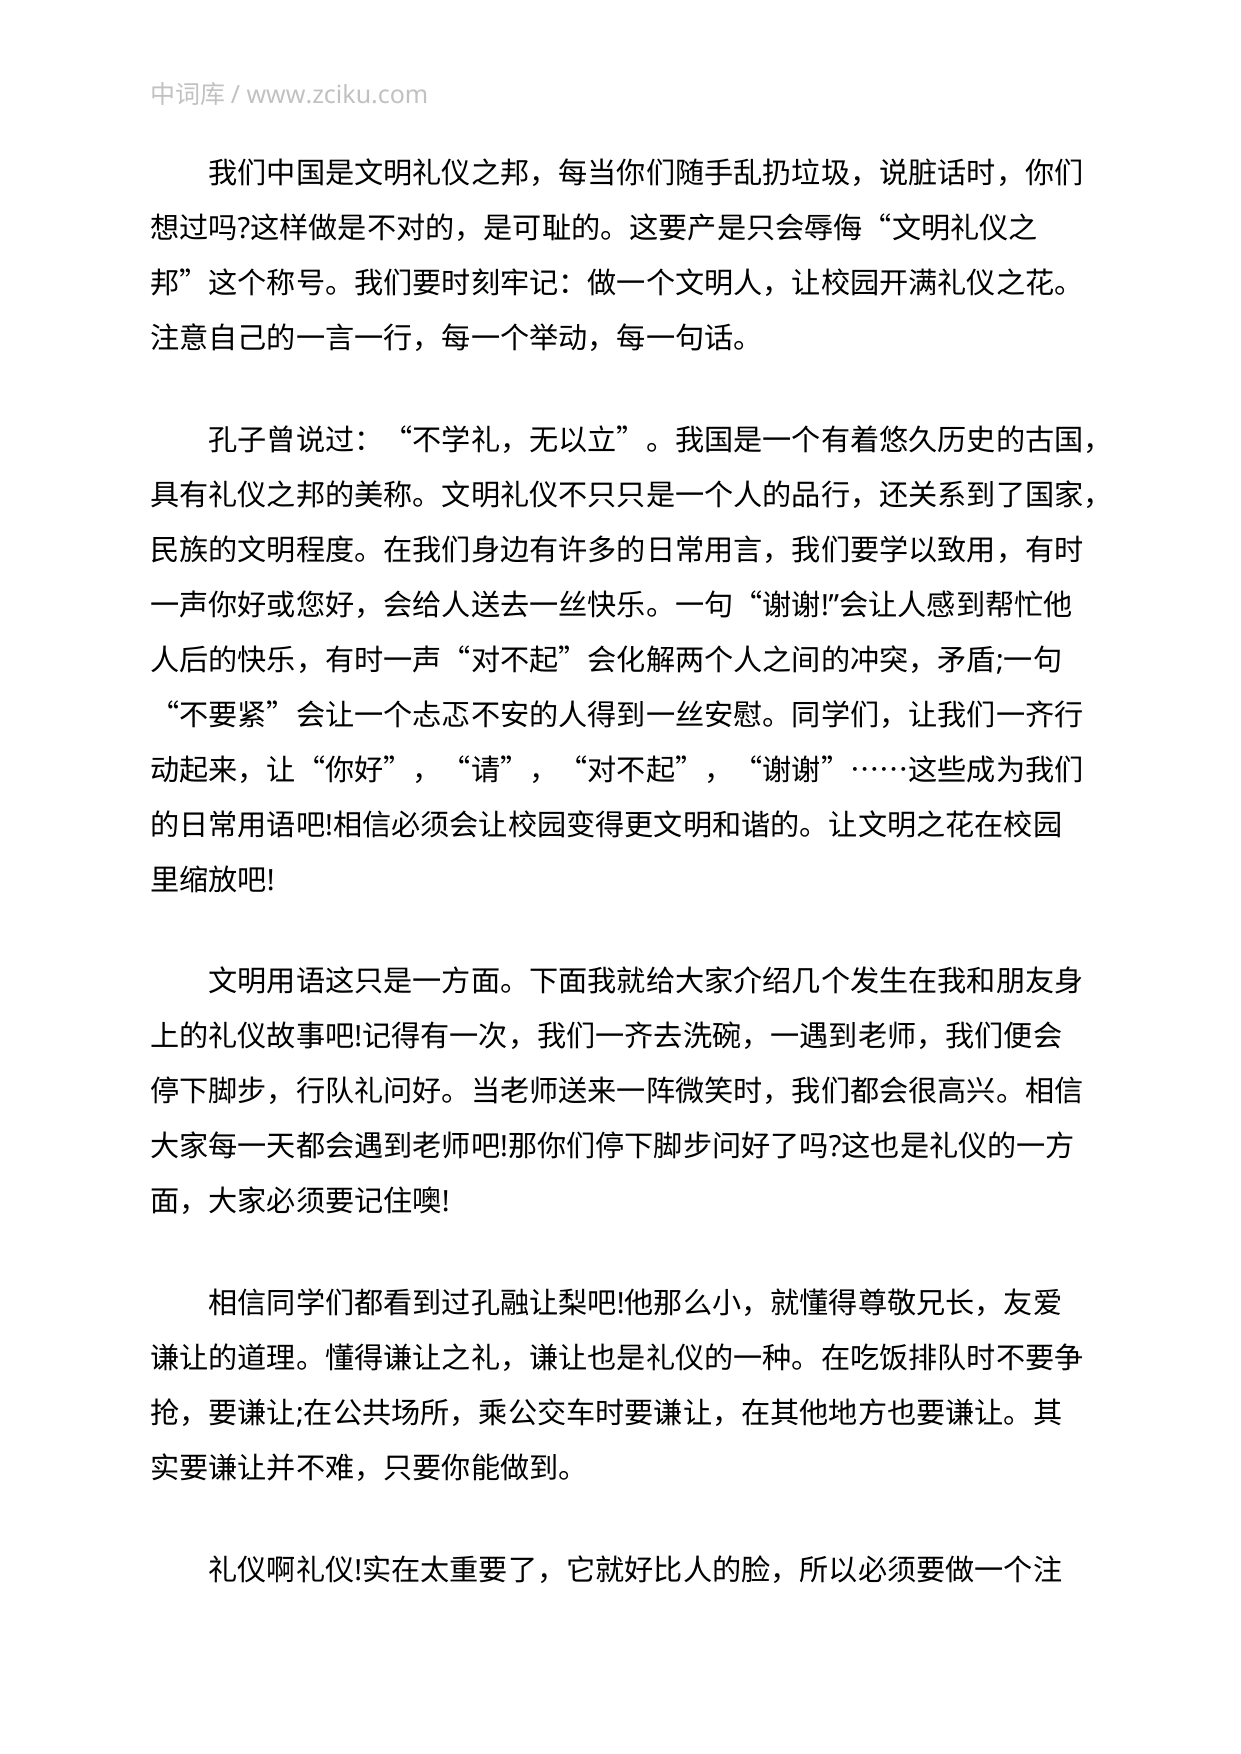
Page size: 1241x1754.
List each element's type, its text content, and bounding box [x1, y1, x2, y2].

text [150, 1546, 1090, 1589]
text 相信同学们都看到过孔融让梨吧!他那么小，就懂得尊敬兄长，友爱谦让的道理。懂得谦让之礼，谦让也是礼仪的一种。在吃饭排队时不要争抢，要谦让;在公共场所，乘公交车时要谦让，在其他地方也要谦让。其实要谦让并不难，只要你能做到。 [150, 1280, 1090, 1487]
text 孔子曾说过：“不学礼，无以立”。我国是一个有着悠久历史的古国，具有礼仪之邦的美称。文明礼仪不只只是一个人的品行，还关系到了国家，民族的文明程度。在我们身边有许多的日常用言，我们要学以致用，有时一声你好或您好，会给人送去一丝快乐。一句“谢谢!”会让人感到帮忙他人后的快乐，有时一声“对不起”会化解两个人之间的冲突，矛盾;一句“不要紧”会让一个忐忑不安的人得到一丝安慰。同学们，让我们一齐行动起来，让“你好”，“请”，“对不起”，“谢谢”……这些成为我们的日常用语吧!相信必须会让校园变得更文明和谐的。让文明之花在校园里缩放吧! [150, 417, 1090, 898]
text 文明用语这只是一方面。下面我就给大家介绍几个发生在我和朋友身上的礼仪故事吧!记得有一次，我们一齐去洗碗，一遇到老师，我们便会停下脚步，行队礼问好。当老师送来一阵微笑时，我们都会很高兴。相信大家每一天都会遇到老师吧!那你们停下脚步问好了吗?这也是礼仪的一方面，大家必须要记住噢! [150, 958, 1090, 1220]
text 我们中国是文明礼仪之邦，每当你们随手乱扔垃圾，说脏话时，你们想过吗?这样做是不对的，是可耻的。这要产是只会辱侮“文明礼仪之邦”这个称号。我们要时刻牢记：做一个文明人，让校园开满礼仪之花。注意自己的一言一行，每一个举动，每一句话。 [150, 150, 1090, 357]
